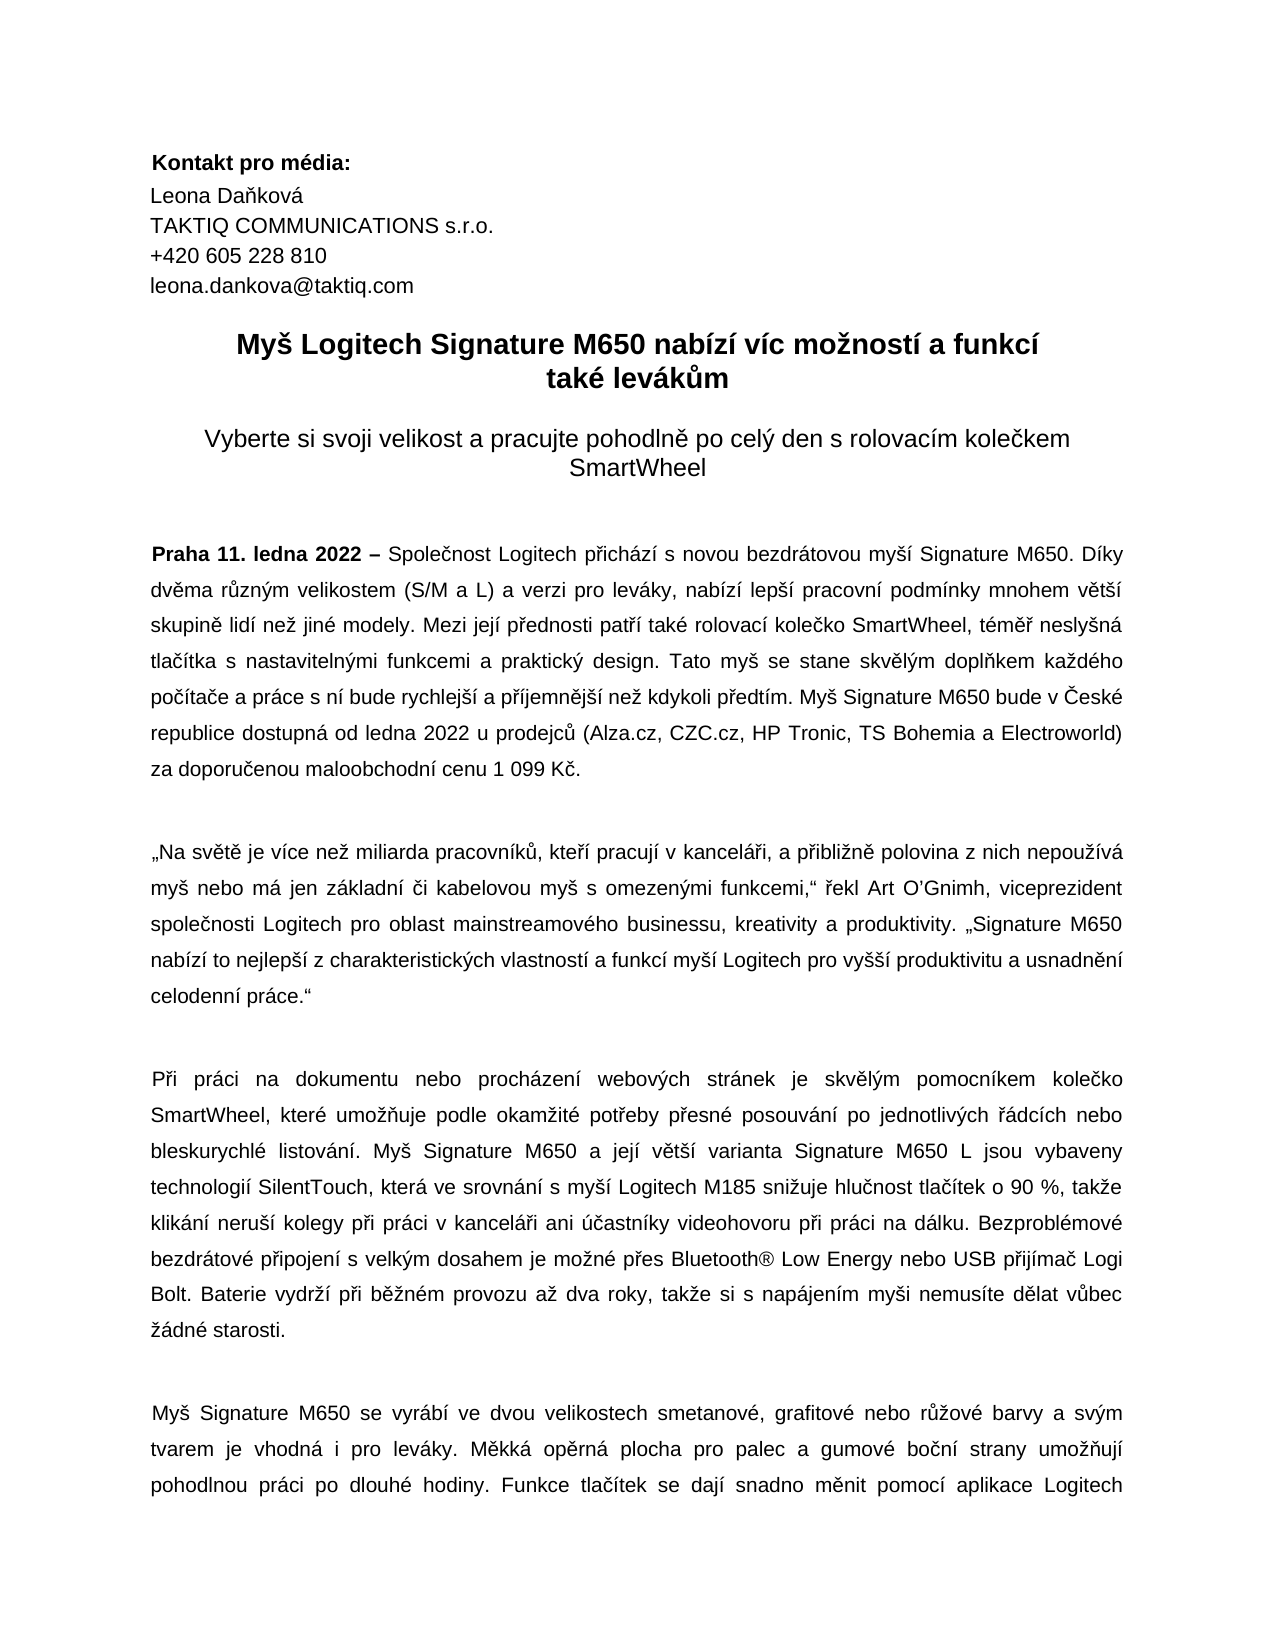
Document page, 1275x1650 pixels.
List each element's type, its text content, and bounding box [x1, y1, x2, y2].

text leona.dankova@taktiq.com [150, 272, 1125, 298]
text TAKTIQ COMMUNICATIONS s.r.o. [150, 213, 1125, 238]
text +420 605 228 810 [150, 243, 1125, 268]
text Vyberte si svoji velikost a pracujte pohodlně po celý den s rolovacím kolečkem SmartWheel [166, 424, 1110, 481]
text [150, 1401, 1124, 1497]
text Myš Logitech Signature M650 nabízí víc možností a funkcí také levákům [166, 327, 1110, 394]
text Při práci na dokumentu nebo procházení webových stránek je skvělým pomocníkem kolečko SmartWheel, které umožňuje podle okamžité potřeby přesné posouvání po jednotlivých řádcích nebo bleskurychlé listování. Myš Signature M650 a její větší varianta Signature M650 L jsou vybaveny technologií SilentTouch, která ve srovnání s myší Logitech M185 snižuje hlučnost tlačítek o 90 %, takže klikání neruší kolegy při práci v kanceláři ani účastníky videohovoru při práci na dálku. Bezproblémové bezdrátové připojení s velkým dosahem je možné přes Bluetooth® Low Energy nebo USB přijímač Logi Bolt. Baterie vydrží při běžném provozu až dva roky, takže si s napájením myši nemusíte dělat vůbec žádné starosti. [150, 1067, 1124, 1342]
text „Na světě je více než miliarda pracovníků, kteří pracují v kanceláři, a přibližně polovina z nich nepoužívá myš nebo má jen základní či kabelovou myš s omezenými funkcemi,“ řekl Art O’Gnimh, viceprezident společnosti Logitech pro oblast mainstreamového businessu, kreativity a produktivity. „Signature M650 nabízí to nejlepší z charakteristických vlastností a funkcí myší Logitech pro vyšší produktivitu a usnadnění celodenní práce.“ [150, 840, 1124, 1008]
text Leona Daňková [150, 183, 1125, 209]
text Praha 11. ledna 2022 – Společnost Logitech přichází s novou bezdrátovou myší Signature M650. Díky dvěma různým velikostem (S/M a L) a verzi pro leváky, nabízí lepší pracovní podmínky mnohem větší skupině lidí než jiné modely. Mezi její přednosti patří také rolovací kolečko SmartWheel, téměř neslyšná tlačítka s nastavitelnými funkcemi a praktický design. Tato myš se stane skvělým doplňkem každého počítače a práce s ní bude rychlejší a příjemnější než kdykoli předtím. Myš Signature M650 bude v České republice dostupná od ledna 2022 u prodejců (Alza.cz, CZC.cz, HP Tronic, TS Bohemia a Electroworld) za doporučenou maloobchodní cenu 1 099 Kč. [150, 541, 1124, 781]
text Kontakt pro média: [152, 150, 1125, 175]
